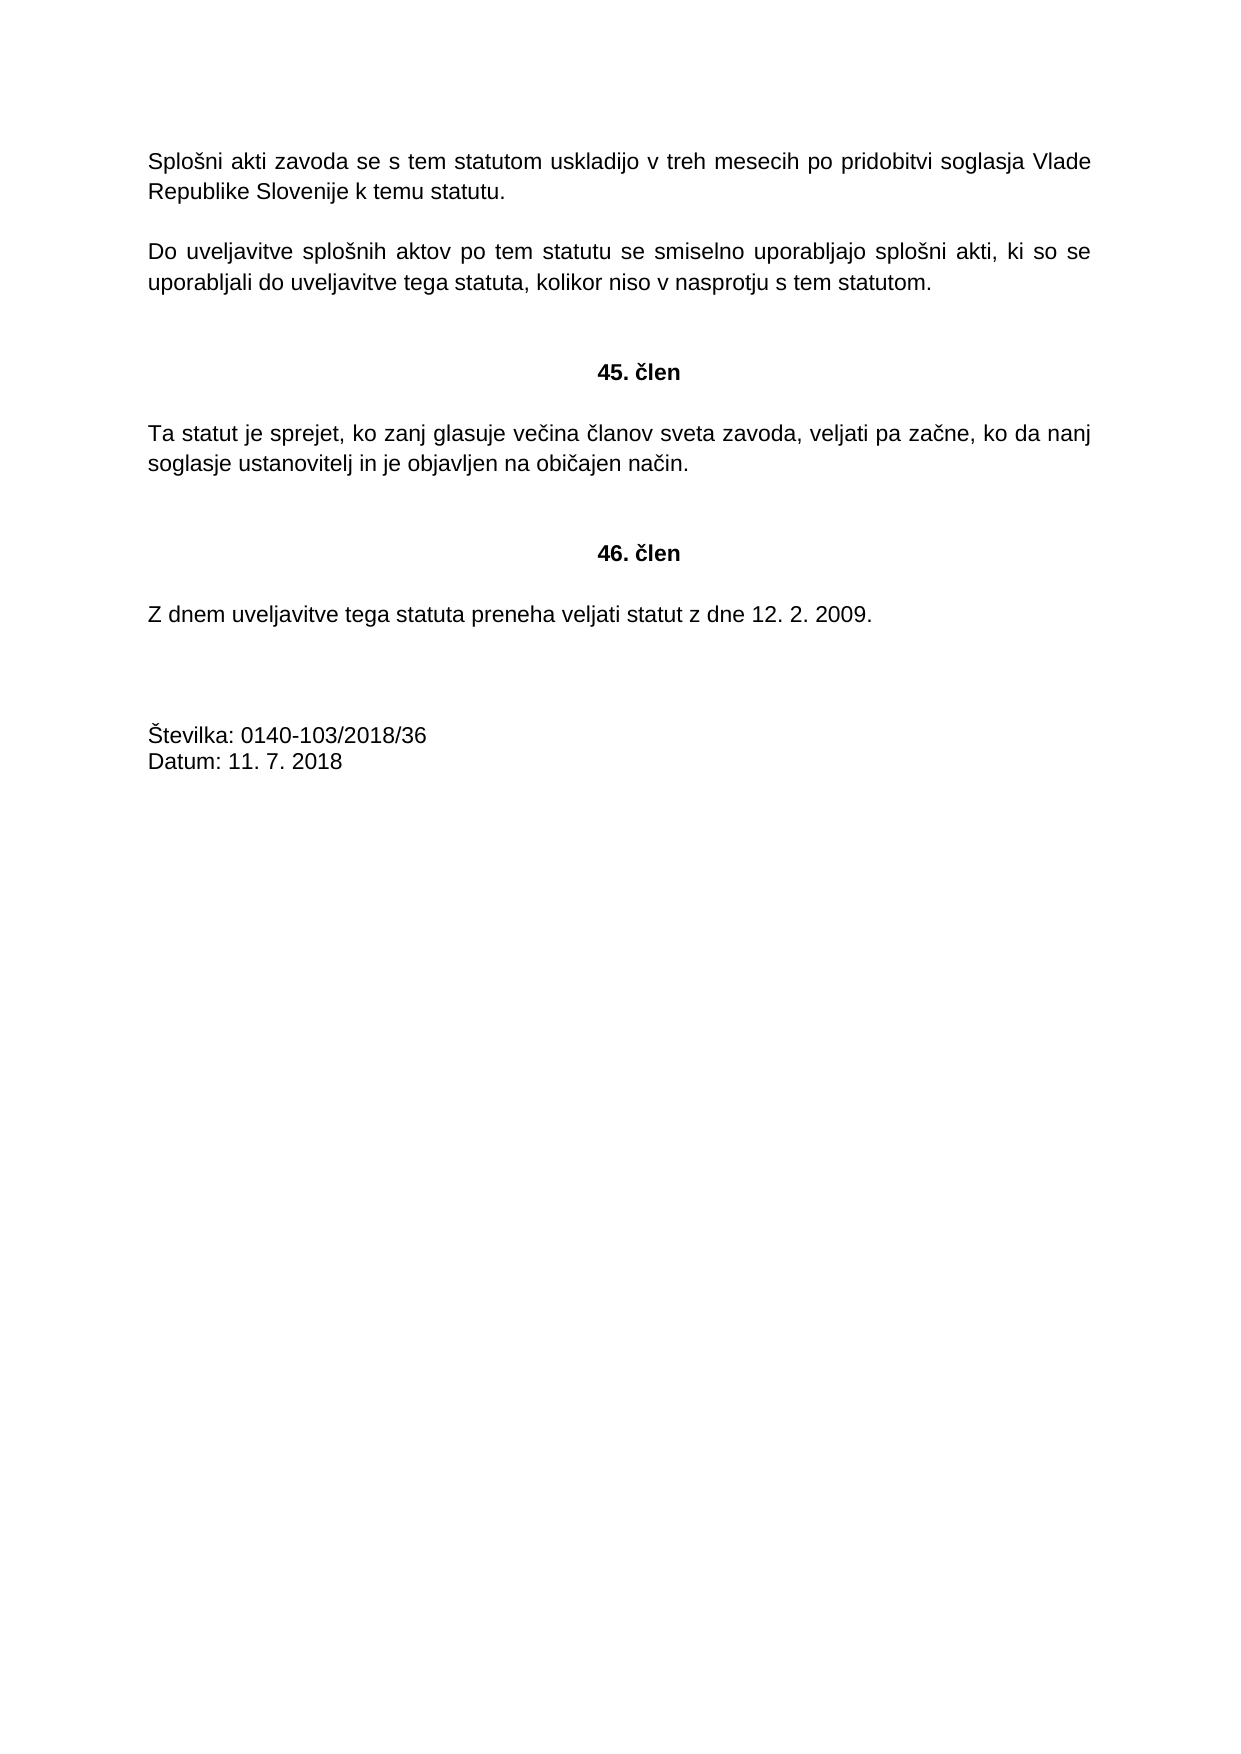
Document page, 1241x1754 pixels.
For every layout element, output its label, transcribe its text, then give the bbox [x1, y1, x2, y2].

text Številka: 0140-103/2018/36 [148, 722, 1093, 748]
text Datum: 11. 7. 2018 [148, 748, 1093, 774]
text Splošni akti zavoda se s tem statutom uskladijo v treh mesecih po pridobitvi soglasja Vlade Republike Slovenije k temu statutu. [148, 148, 1093, 204]
list člen [185, 359, 1093, 385]
text Do uveljavitve splošnih aktov po tem statutu se smiselno uporabljajo splošni akti, ki so se uporabljali do uveljavitve tega statuta, kolikor niso v nasprotju s tem statutom. [148, 238, 1093, 295]
text Z dnem uveljavitve tega statuta preneha veljati statut z dne 12. 2. 2009. [148, 601, 1093, 627]
list člen [185, 540, 1093, 567]
text Ta statut je sprejet, ko zanj glasuje večina članov sveta zavoda, veljati pa začne, ko da nanj soglasje ustanovitelj in je objavljen na običajen način. [148, 419, 1093, 476]
